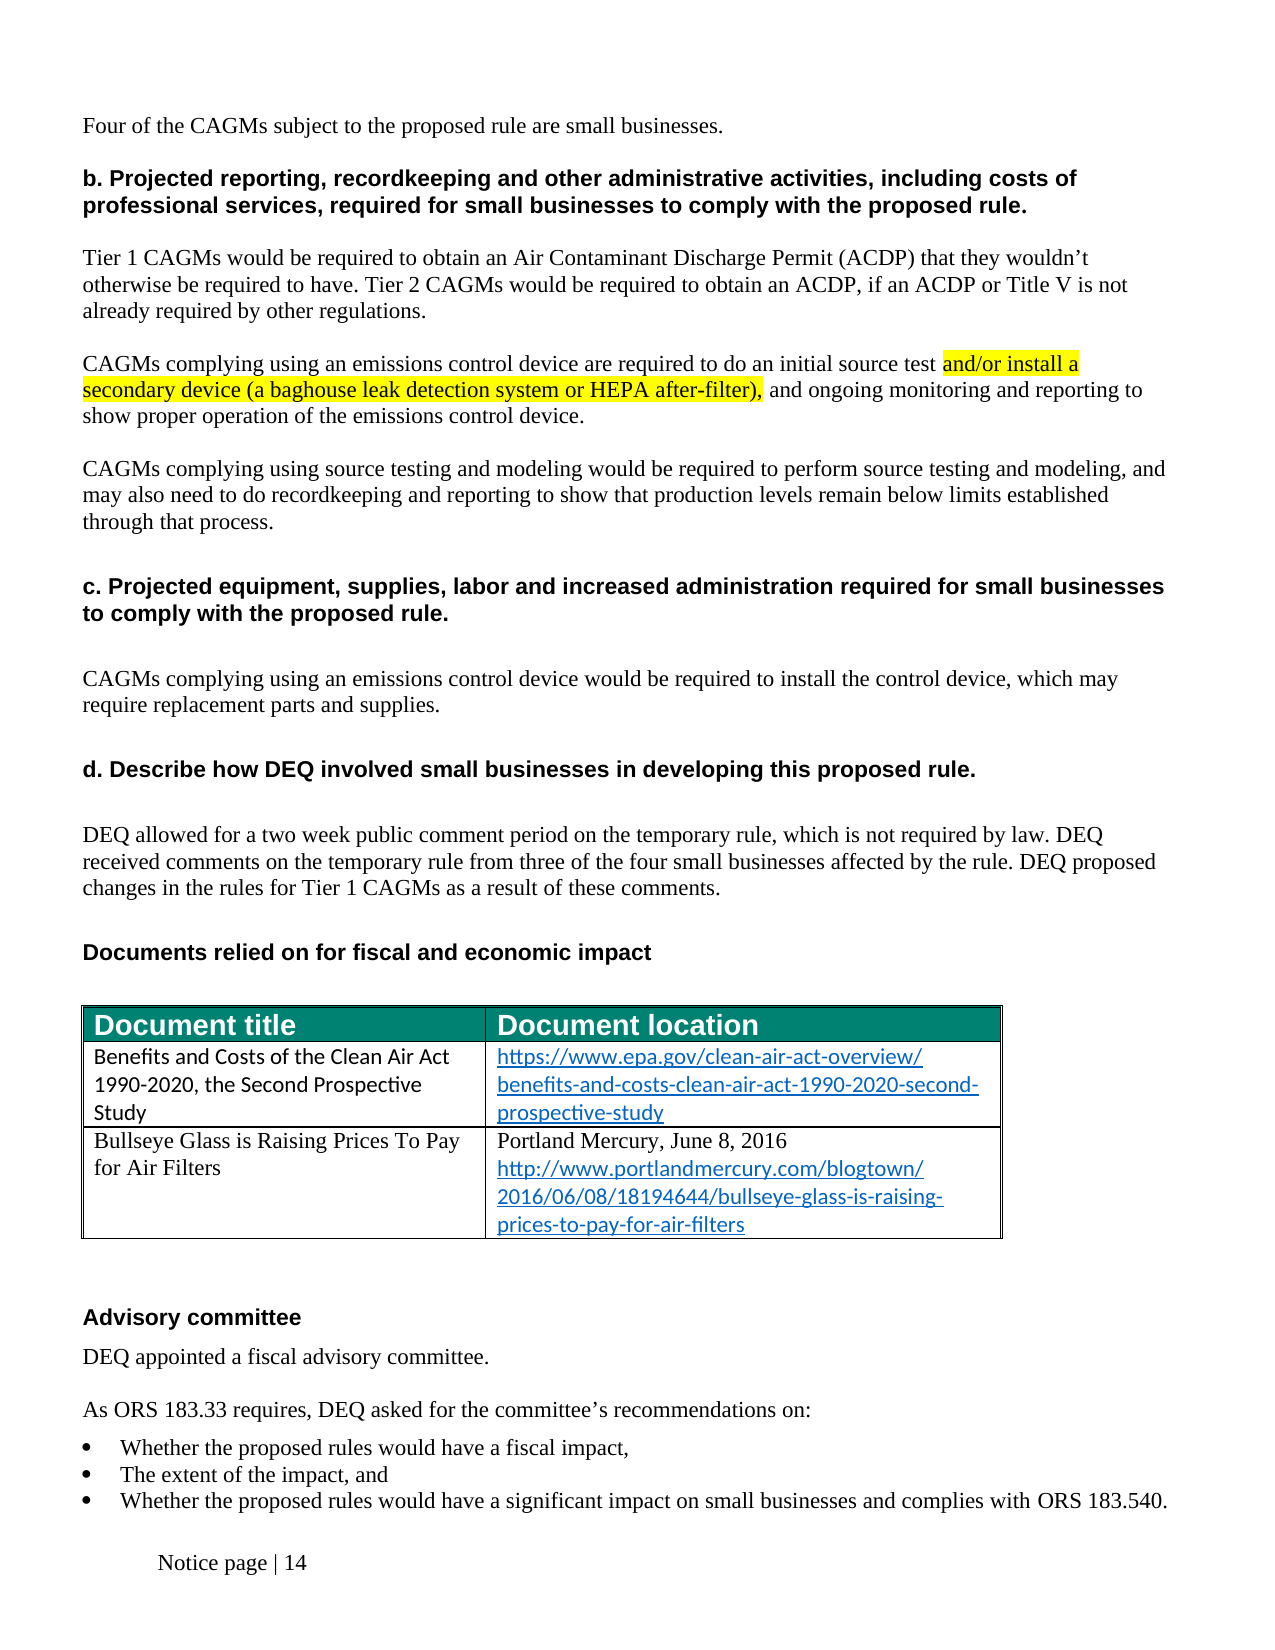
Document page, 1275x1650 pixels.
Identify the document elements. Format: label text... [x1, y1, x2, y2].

text CAGMs complying using an emissions control device are required to do an initial source test and/or install a secondary device (a baghouse leak detection system or HEPA after-filter), and ongoing monitoring and reporting to show proper operation of the emissions control device. [82, 350, 1170, 429]
text Advisory committee [82, 1304, 1172, 1330]
text DEQ appointed a fiscal advisory committee. [82, 1343, 1170, 1369]
list Whether the proposed rules would have a fiscal impact, [82, 1434, 1170, 1461]
text d. Describe how DEQ involved small businesses in developing this proposed rule. [82, 756, 1172, 783]
table_cell https://www.epa.gov/clean-air-act-overview/benefits-and-costs-clean-air-act-1990-2020-second-prospective-study [486, 1042, 1000, 1126]
table_header Document title [84, 1008, 485, 1041]
table_header Document location [486, 1008, 1000, 1041]
text Tier 1 CAGMs would be required to obtain an Air Contaminant Discharge Permit (ACDP) that they wouldn’t otherwise be required to have. Tier 2 CAGMs would be required to obtain an ACDP, if an ACDP or Title V is not already required by other regulations. [82, 244, 1170, 323]
text CAGMs complying using an emissions control device would be required to install the control device, which may require replacement parts and supplies. [82, 665, 1170, 717]
text As ORS 183.33 requires, DEQ asked for the committee’s recommendations on: [82, 1396, 1170, 1422]
list The extent of the impact, and [82, 1461, 1170, 1487]
text DEQ allowed for a two week public comment period on the temporary rule, which is not required by law. DEQ received comments on the temporary rule from three of the four small businesses affected by the rule. DEQ proposed changes in the rules for Tier 1 CAGMs as a result of these comments. [82, 821, 1170, 901]
text CAGMs complying using source testing and modeling would be required to perform source testing and modeling, and may also need to do recordkeeping and reporting to show that production levels remain below limits established through that process. [82, 455, 1170, 534]
table_cell Portland Mercury, June 8, 2016 http://www.portlandmercury.com/blogtown/2016/06/08/18194644/bullseye-glass-is-raising-prices-to-pay-for-air-filters [486, 1128, 1000, 1238]
list Whether the proposed rules would have a significant impact on small businesses and complies with ORS 183.540. [82, 1487, 1170, 1513]
text b. Projected reporting, recordkeeping and other administrative activities, including costs of professional services, required for small businesses to comply with the proposed rule. [82, 165, 1170, 218]
text Documents relied on for fiscal and economic impact [82, 939, 1172, 966]
table_cell Benefits and Costs of the Clean Air Act 1990-2020, the Second Prospective Study None – will delete if not needed [84, 1042, 485, 1126]
text c. Projected equipment, supplies, labor and increased administration required for small businesses to comply with the proposed rule. [82, 573, 1172, 626]
table_cell Bullseye Glass is Raising Prices To Pay for Air Filters [84, 1128, 485, 1238]
text Four of the CAGMs subject to the proposed rule are small businesses. [82, 112, 1170, 139]
